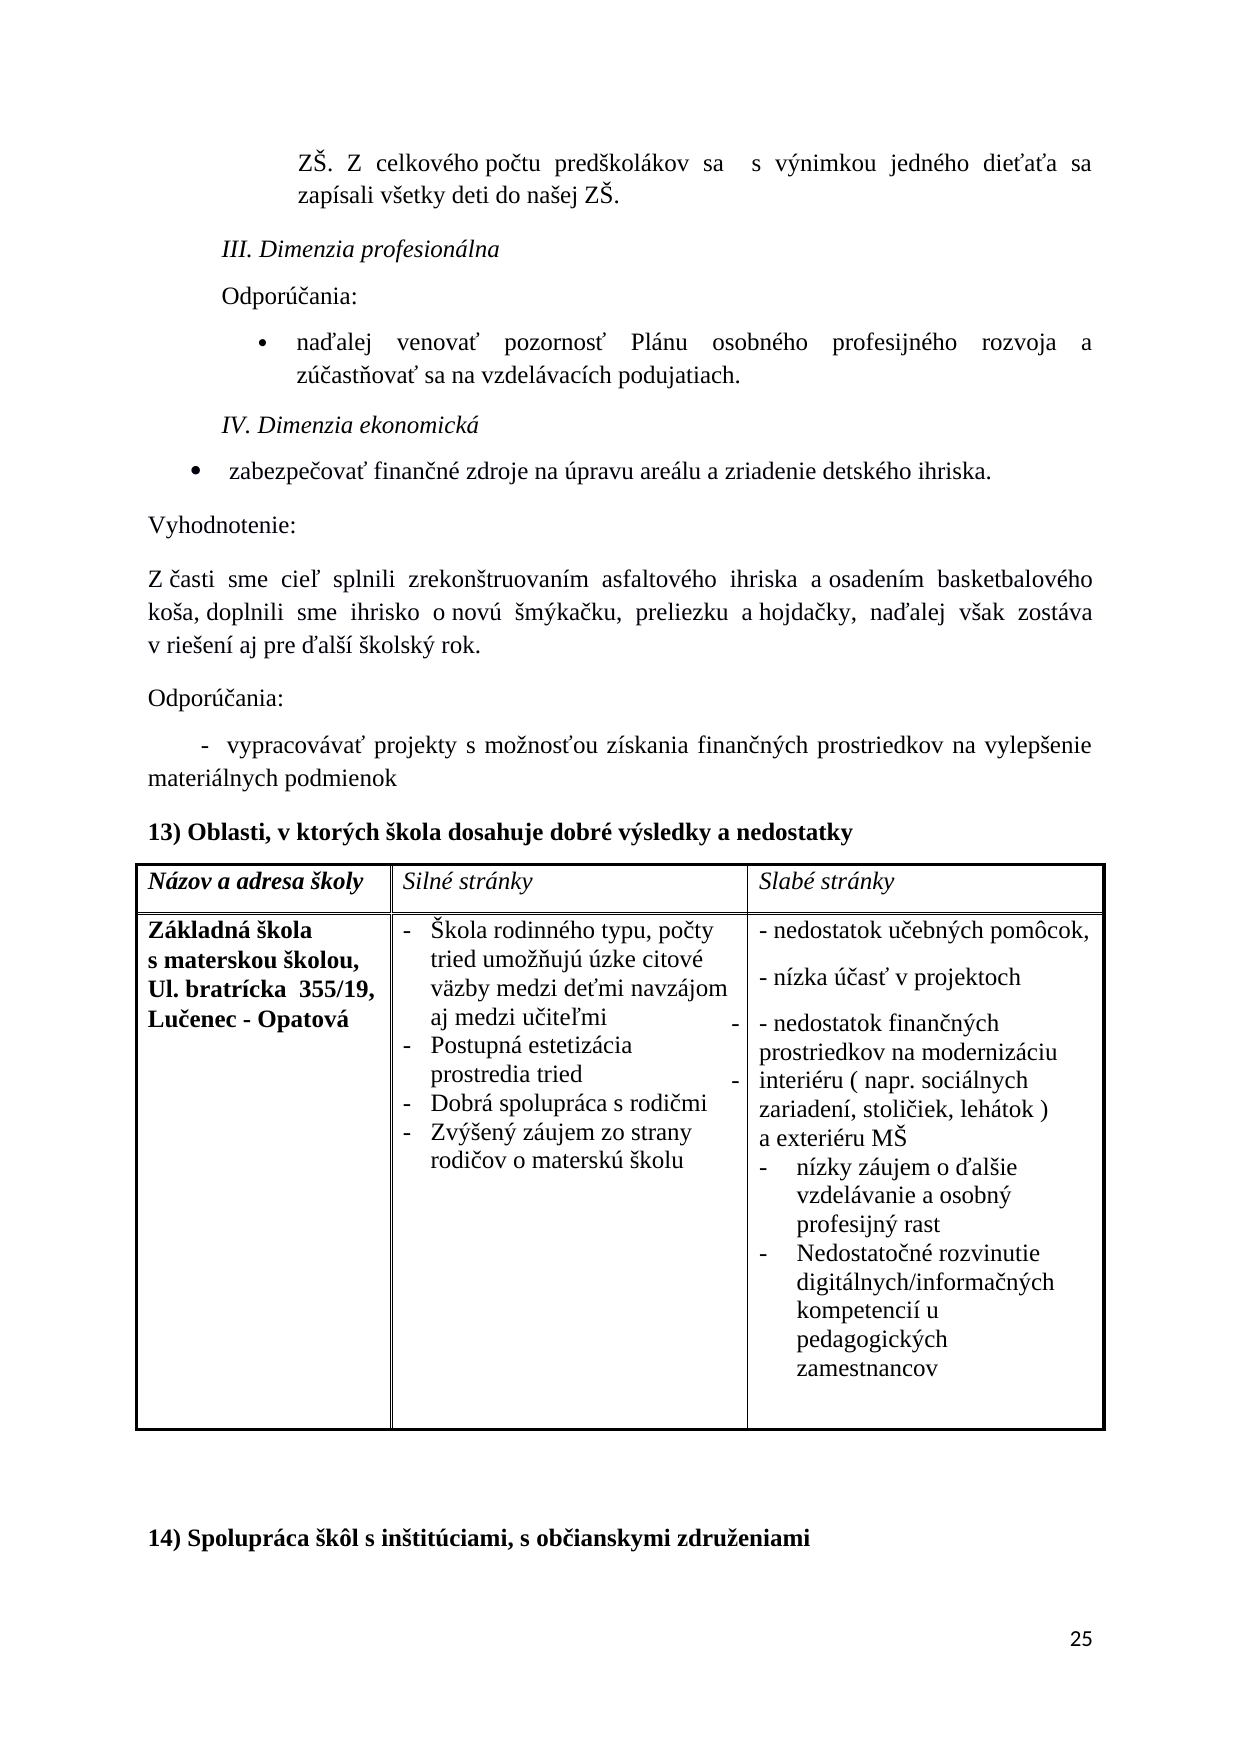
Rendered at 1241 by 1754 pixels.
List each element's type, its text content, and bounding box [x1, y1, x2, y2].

text Z časti sme cieľ splnili zrekonštruovaním asfaltového ihriska a osadením basketbalového koša, doplnili sme ihrisko o novú šmýkačku, preliezku a hojdačky, naďalej však zostáva v riešení aj pre ďalší školský rok. [148, 564, 1093, 658]
text Vyhodnotenie: [148, 510, 1093, 538]
text IV. Dimenzia ekonomická [221, 410, 1093, 438]
text Odporúčania: [148, 683, 1093, 712]
table_header Slabé stránky [748, 866, 1102, 912]
table_cell - nedostatok učebných pomôcok, - nízka účasť v projektoch - nedostatok finančných prostriedkov na modernizáciu interiéru ( napr. sociálnych zariadení, stoličiek, lehátok ) a exteriéru MŠ nízky záujem o ďalšie vzdelávanie a osobný profesijný rast Nedostatočné rozvinutie digitálnych/informačných kompetencií u pedagogických zamestnancov [748, 915, 1102, 1428]
table_cell Základná škola s materskou školou, Ul. bratrícka 355/19, Lučenec - Opatová [138, 915, 390, 1428]
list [298, 148, 1093, 209]
list zabezpečovať finančné zdroje na úpravu areálu a zriadenie detského ihriska. [191, 456, 1093, 485]
list naďalej venovať pozornosť Plánu osobného profesijného rozvoja a zúčastňovať sa na vzdelávacích podujatiach. [259, 327, 1093, 389]
table_cell Škola rodinného typu, počty tried umožňujú úzke citové väzby medzi deťmi navzájom aj medzi učiteľmi Postupná estetizácia prostredia tried Dobrá spolupráca s rodičmi Zvýšený záujem zo strany rodičov o materskú školu [393, 915, 747, 1428]
table_header Silné stránky [393, 866, 747, 912]
table_header Názov a adresa školy [138, 866, 390, 912]
text 13) Oblasti, v ktorých škola dosahuje dobré výsledky a nedostatky [148, 817, 1093, 845]
text III. Dimenzia profesionálna [221, 234, 1093, 263]
text Odporúčania: [221, 281, 1093, 309]
text 14) Spolupráca škôl s inštitúciami, s občianskymi združeniami [148, 1523, 1093, 1552]
text - vypracovávať projekty s možnosťou získania finančných prostriedkov na vylepšenie materiálnych podmienok [148, 730, 1093, 792]
